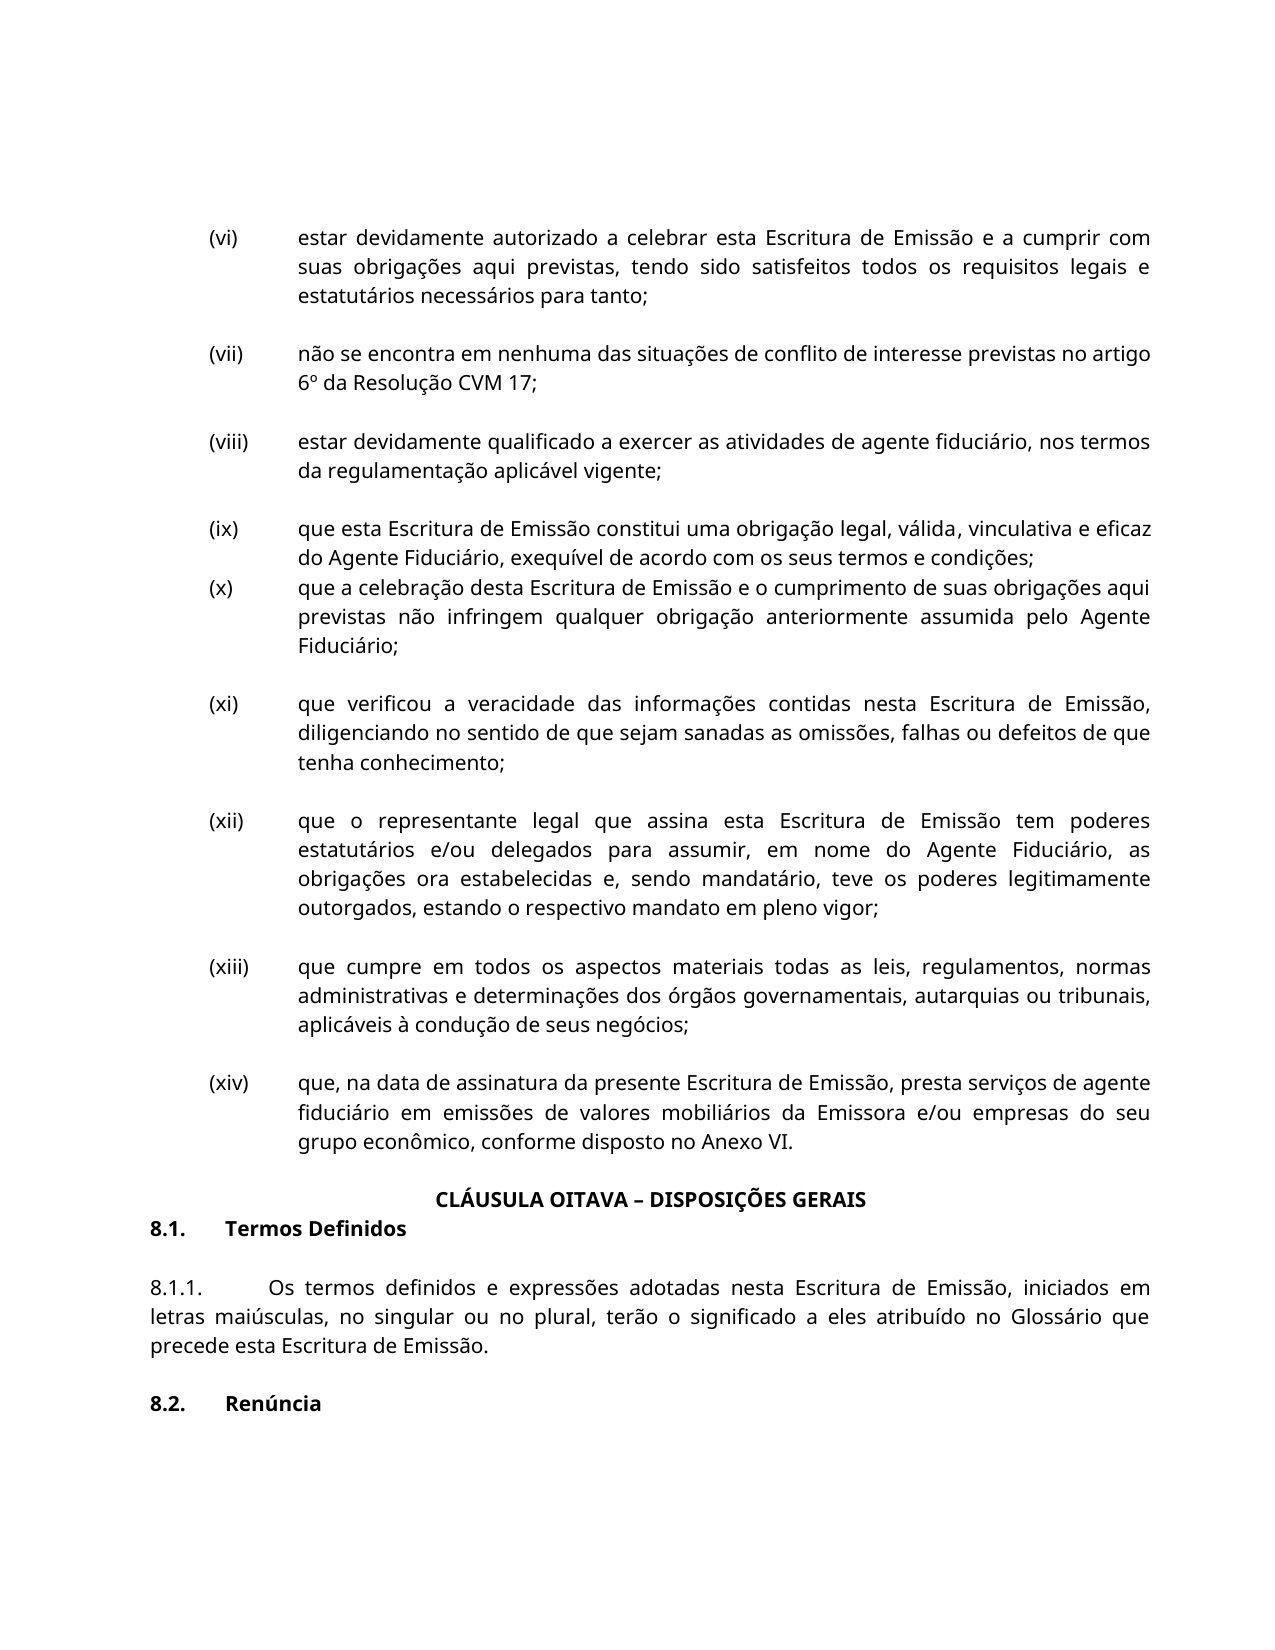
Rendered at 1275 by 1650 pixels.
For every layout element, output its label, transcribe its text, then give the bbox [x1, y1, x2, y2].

list que, na data de assinatura da presente Escritura de Emissão, presta serviços de agente fiduciário em emissões de valores mobiliários da Emissora e/ou empresas do seu grupo econômico, conforme disposto no Anexo VI. [209, 1067, 1152, 1155]
list que cumpre em todos os aspectos materiais todas as leis, regulamentos, normas administrativas e determinações dos órgãos governamentais, autarquias ou tribunais, aplicáveis à condução de seus negócios; [209, 951, 1152, 1038]
list Os termos definidos e expressões adotadas nesta Escritura de Emissão, iniciados em letras maiúsculas, no singular ou no plural, terão o significado a eles atribuído no Glossário que precede esta Escritura de Emissão. [150, 1272, 1152, 1359]
list estar devidamente qualificado a exercer as atividades de agente fiduciário, nos termos da regulamentação aplicável vigente; [209, 426, 1152, 484]
list Renúncia [150, 1388, 1152, 1417]
list que o representante legal que assina esta Escritura de Emissão tem poderes estatutários e/ou delegados para assumir, em nome do Agente Fiduciário, as obrigações ora estabelecidas e, sendo mandatário, teve os poderes legitimamente outorgados, estando o respectivo mandato em pleno vigor; [209, 805, 1152, 922]
list estar devidamente autorizado a celebrar esta Escritura de Emissão e a cumprir com suas obrigações aqui previstas, tendo sido satisfeitos todos os requisitos legais e estatutários necessários para tanto; [209, 222, 1152, 309]
text CLÁUSULA OITAVA – DISPOSIÇÕES GERAIS [150, 1184, 1152, 1213]
list que verificou a veracidade das informações contidas nesta Escritura de Emissão, diligenciando no sentido de que sejam sanadas as omissões, falhas ou defeitos de que tenha conhecimento; [209, 688, 1152, 776]
list Termos Definidos [150, 1213, 1152, 1242]
list que esta Escritura de Emissão constitui uma obrigação legal, válida, vinculativa e eficaz do Agente Fiduciário, exequível de acordo com os seus termos e condições; [209, 513, 1152, 572]
list que a celebração desta Escritura de Emissão e o cumprimento de suas obrigações aqui previstas não infringem qualquer obrigação anteriormente assumida pelo Agente Fiduciário; [209, 572, 1152, 659]
list não se encontra em nenhuma das situações de conflito de interesse previstas no artigo 6º da Resolução CVM 17; [209, 338, 1152, 397]
